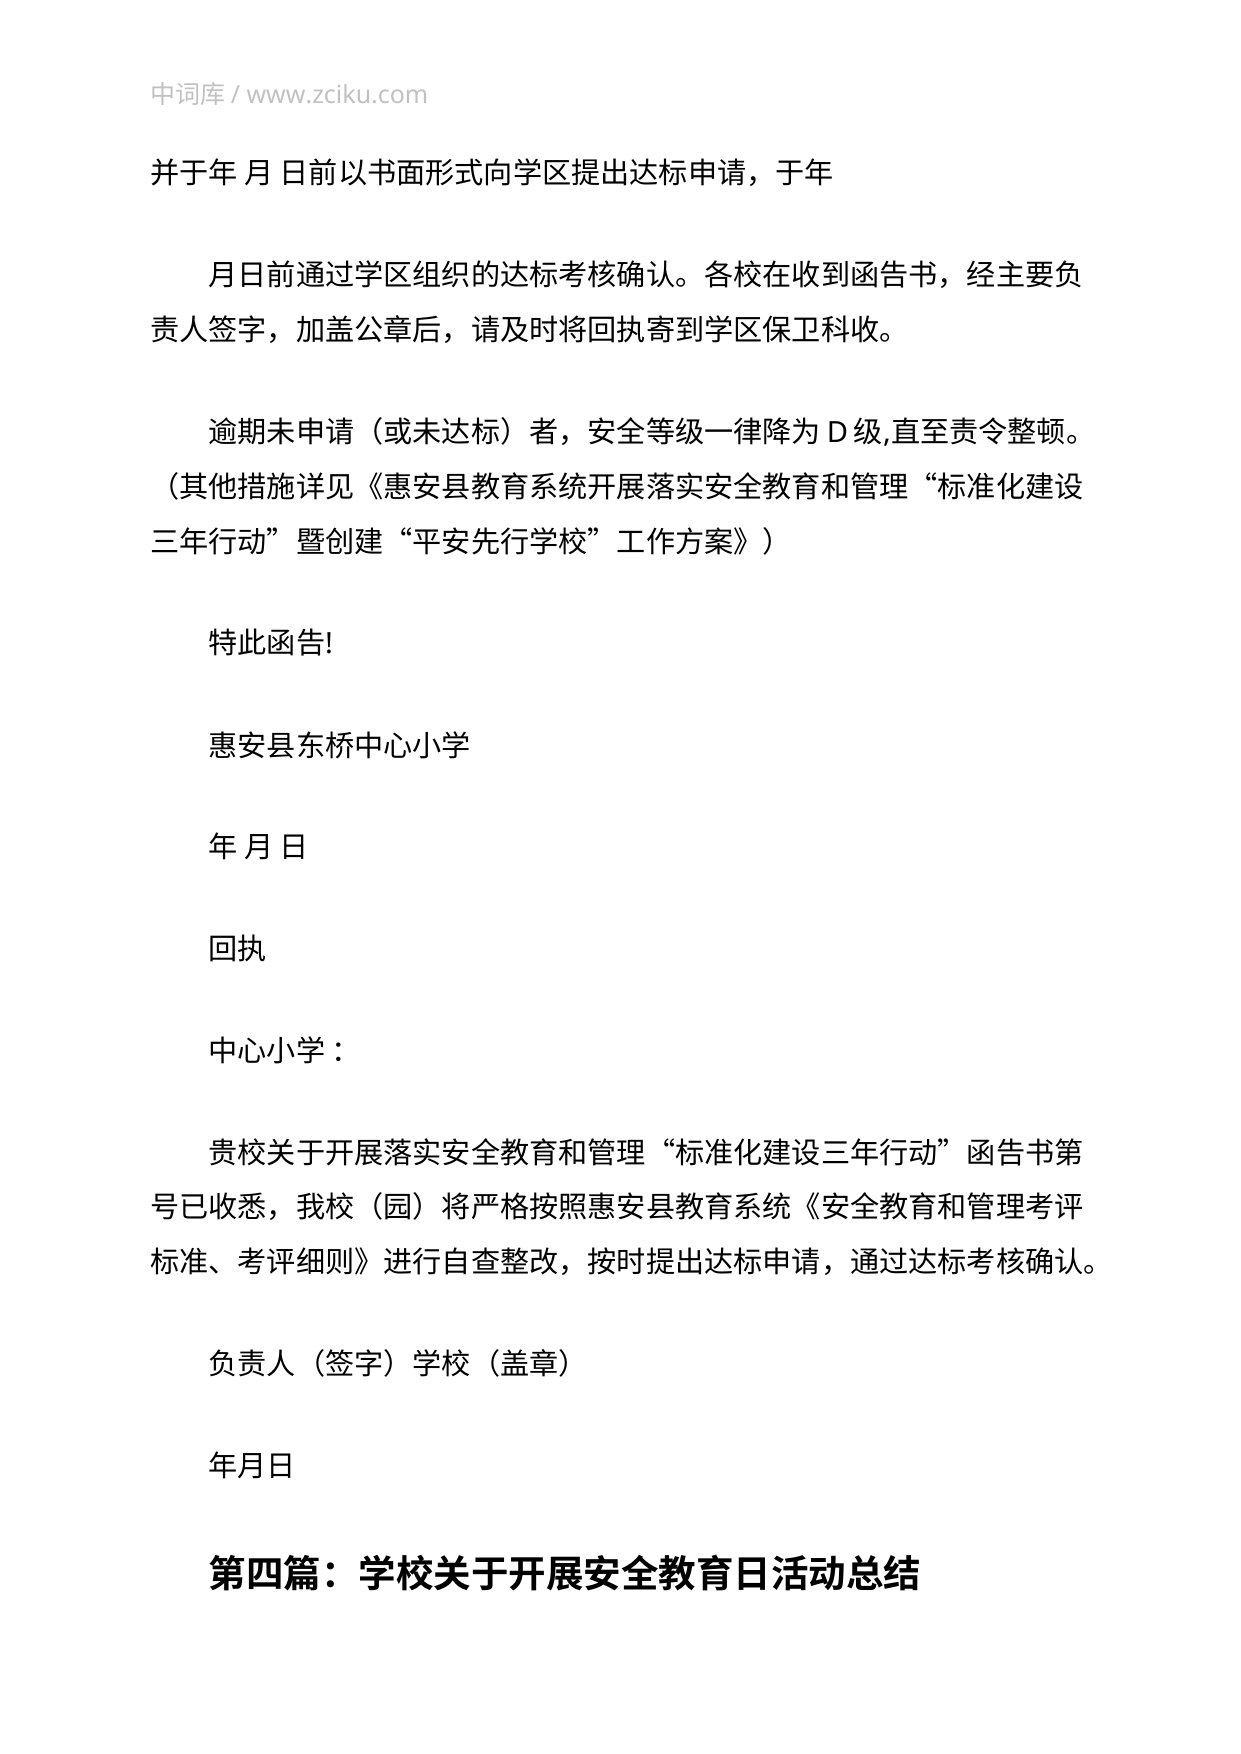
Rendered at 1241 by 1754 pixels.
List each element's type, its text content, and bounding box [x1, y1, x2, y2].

text 特此函告! [150, 620, 1090, 662]
text 逾期未申请（或未达标）者，安全等级一律降为D级,直至责令整顿。（其他措施详见《惠安县教育系统开展落实安全教育和管理“标准化建设三年行动”暨创建“平安先行学校”工作方案》） [150, 408, 1090, 561]
text 回执 [150, 926, 1090, 968]
text 负责人（签字）学校（盖章） [150, 1341, 1090, 1383]
text 中心小学 ： [150, 1027, 1090, 1070]
text 年 月 日 [150, 824, 1090, 866]
text 惠安县东桥中心小学 [150, 722, 1090, 764]
text 贵校关于开展落实安全教育和管理“标准化建设三年行动”函告书第号已收悉，我校（园）将严格按照惠安县教育系统《安全教育和管理考评标准、考评细则》进行自查整改，按时提出达标申请，通过达标考核确认。 [150, 1129, 1090, 1281]
text 月日前通过学区组织的达标考核确认。各校在收到函告书，经主要负责人签字，加盖公章后，请及时将回执寄到学区保卫科收。 [150, 252, 1090, 349]
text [150, 150, 1090, 192]
text 第四篇：学校关于开展安全教育日活动总结 [150, 1544, 1090, 1598]
text 年月日 [150, 1442, 1090, 1485]
